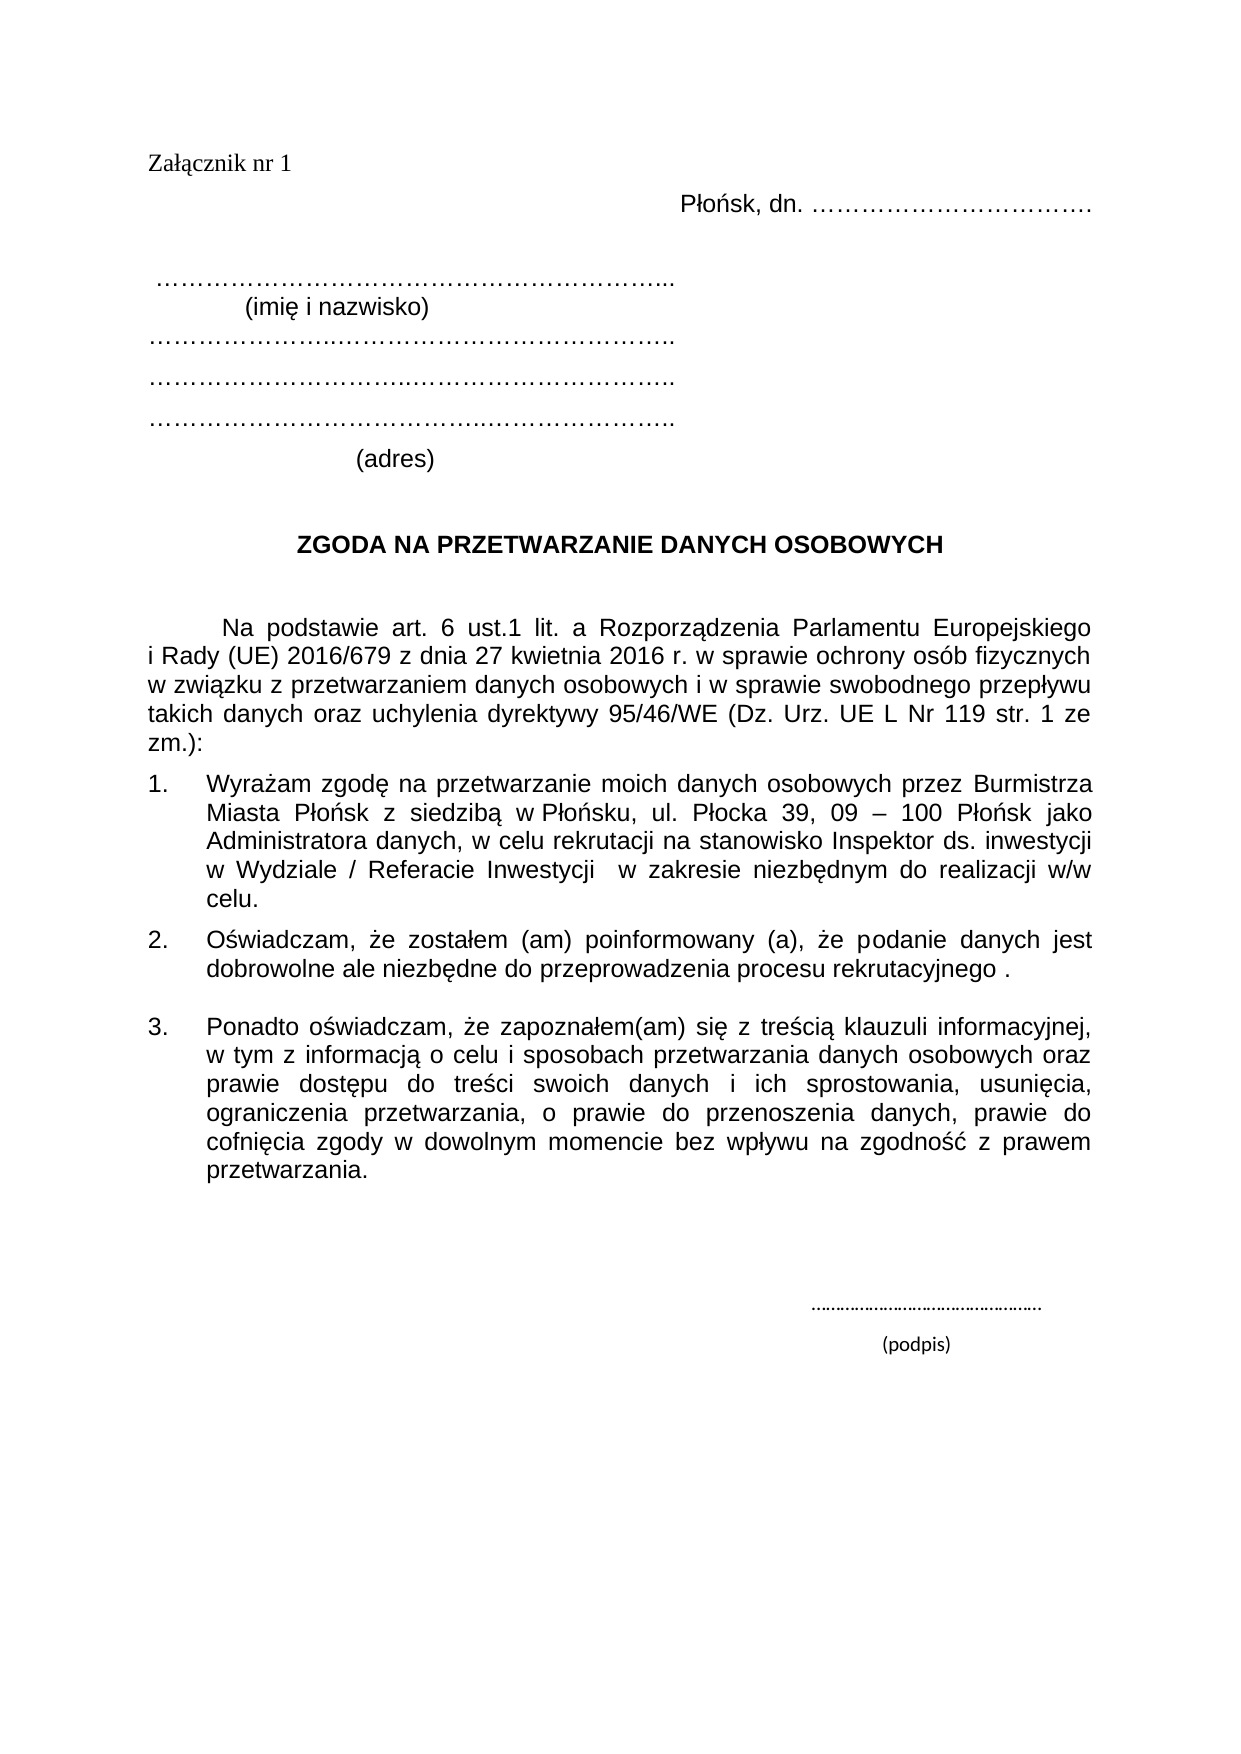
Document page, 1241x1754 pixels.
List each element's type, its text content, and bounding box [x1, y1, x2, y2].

text …………………………..………………………….. [148, 362, 1092, 391]
text Na podstawie art. 6 ust.1 lit. a Rozporządzenia Parlamentu Europejskiego i Rady (UE) 2016/679 z dnia 27 kwietnia 2016 r. w sprawie ochrony osób fizycznych w związku z przetwarzaniem danych osobowych i w sprawie swobodnego przepływu takich danych oraz uchylenia dyrektywy 95/46/WE (Dz. Urz. UE L Nr 119 str. 1 ze zm.): [148, 613, 1092, 756]
text 1. Wyrażam zgodę na przetwarzanie moich danych osobowych przez Burmistrza Miasta Płońsk z siedzibą w Płońsku, ul. Płocka 39, 09 – 100 Płońsk jako Administratora danych, w celu rekrutacji na stanowisko Inspektor ds. inwestycji w Wydziale / Referacie Inwestycji w zakresie niezbędnym do realizacji w/w celu. [148, 769, 1092, 913]
text …………………..………………………………….. [148, 321, 1092, 349]
text (adres) [148, 444, 1092, 473]
text …………………………………..………………….. [148, 403, 1092, 432]
text Załącznik nr 1 [148, 148, 1092, 176]
text 3. Ponadto oświadczam, że zapoznałem(am) się z treścią klauzuli informacyjnej, w tym z informacją o celu i sposobach przetwarzania danych osobowych oraz prawie dostępu do treści swoich danych i ich sprostowania, usunięcia, ograniczenia przetwarzania, o prawie do przenoszenia danych, prawie do cofnięcia zgody w dowolnym momencie bez wpływu na zgodność z prawem przetwarzania. [148, 1012, 1092, 1184]
text 2. Oświadczam, że zostałem (am) poinformowany (a), że podanie danych jest dobrowolne ale niezbędne do przeprowadzenia procesu rekrutacyjnego . [148, 925, 1092, 983]
text (podpis) [148, 1332, 1092, 1357]
text ZGODA NA PRZETWARZANIE DANYCH OSOBOWYCH [148, 530, 1092, 559]
text (imię i nazwisko) [148, 292, 1092, 321]
text ……………………………………………………... [148, 263, 1092, 292]
text ………………………………………… [149, 1290, 1092, 1315]
text Płońsk, dn. ……………………………. [616, 189, 1092, 218]
